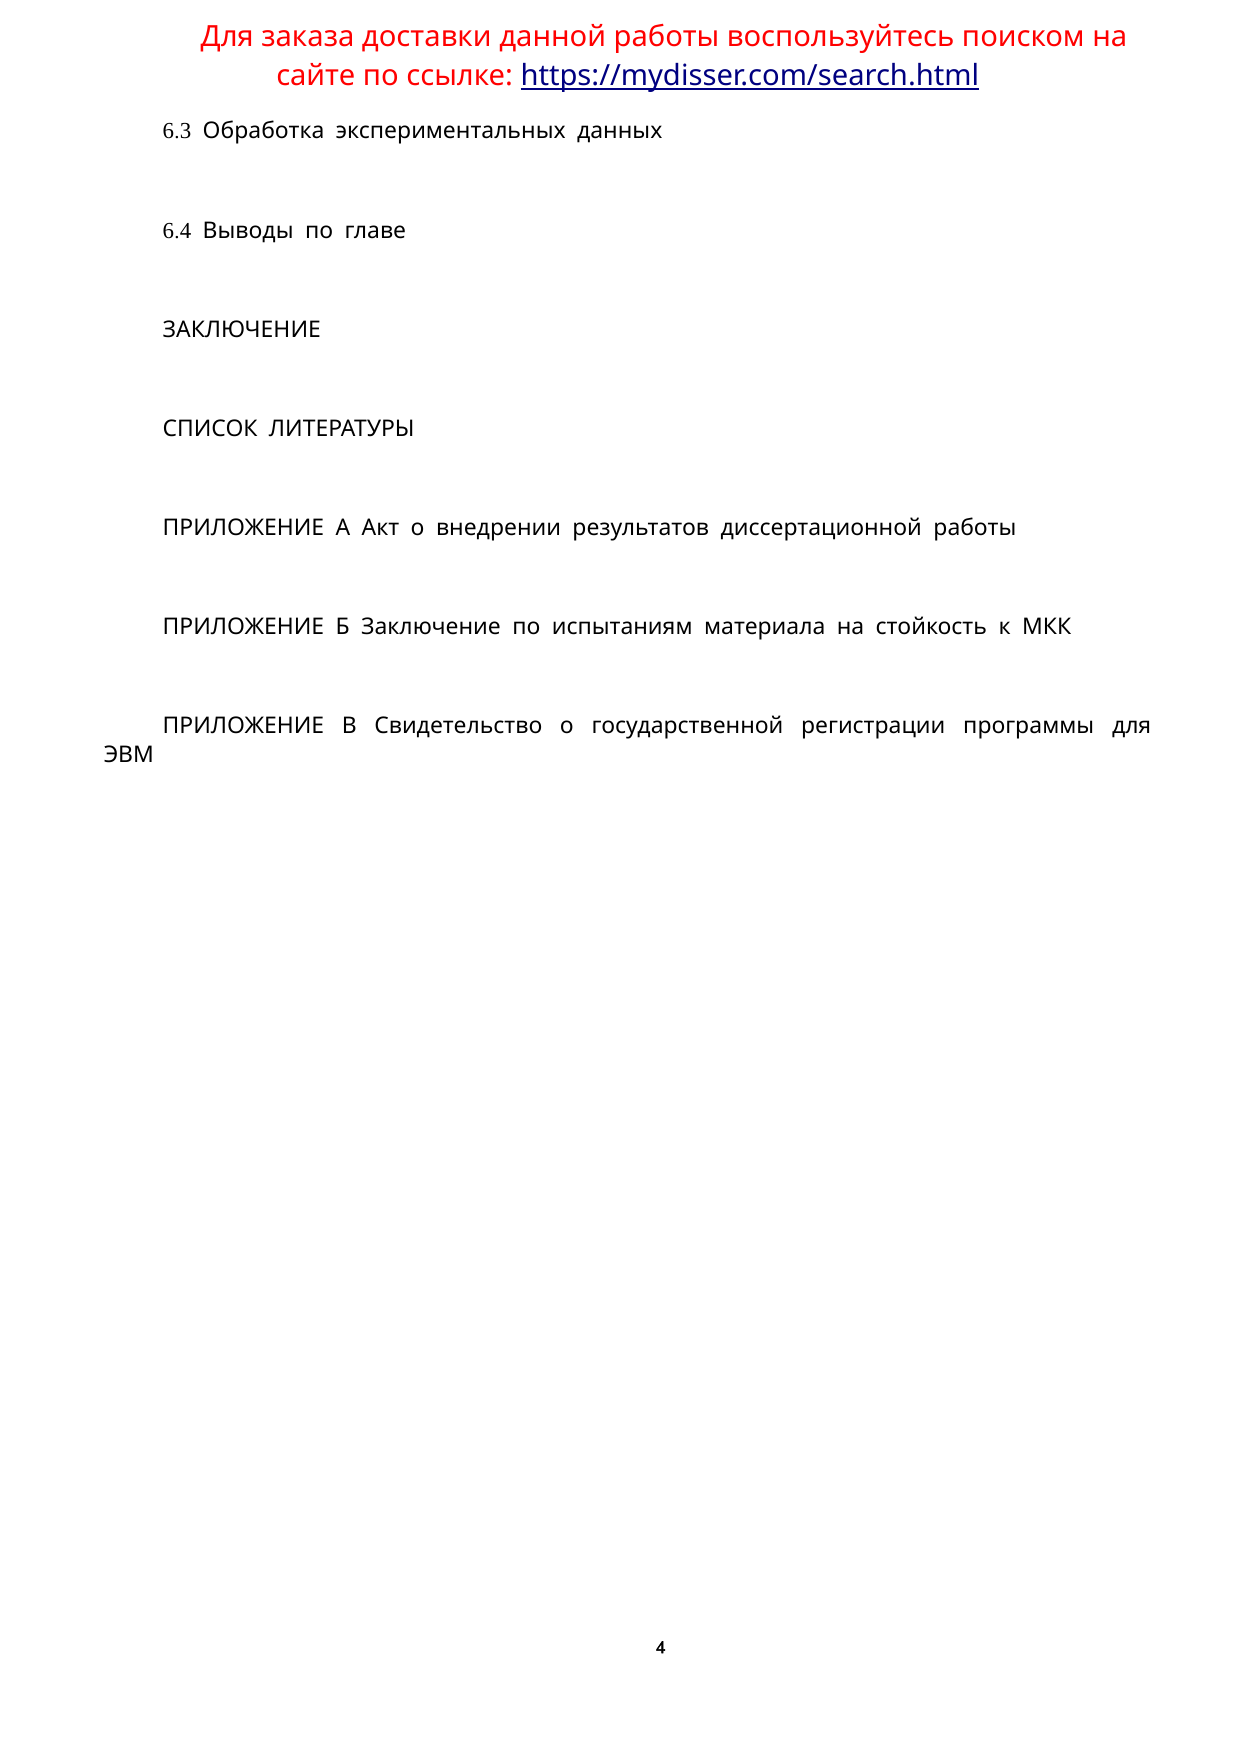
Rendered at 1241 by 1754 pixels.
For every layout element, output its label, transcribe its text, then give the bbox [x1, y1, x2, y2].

text ПРИЛОЖЕНИЕ Б Заключение по испытаниям материала на стойкость к МКК [103, 611, 1152, 639]
text 6.3 Обработка экспериментальных данных [103, 115, 1152, 144]
text ЗАКЛЮЧЕНИЕ [103, 313, 1152, 342]
text 6.4 Выводы по главе [103, 214, 1152, 243]
text ПРИЛОЖЕНИЕ А Акт о внедрении результатов диссертационной работы [103, 512, 1152, 540]
text ПРИЛОЖЕНИЕ В Свидетельство о государственной регистрации программы для ЭВМ [103, 710, 1152, 767]
text СПИСОК ЛИТЕРАТУРЫ [103, 412, 1152, 441]
